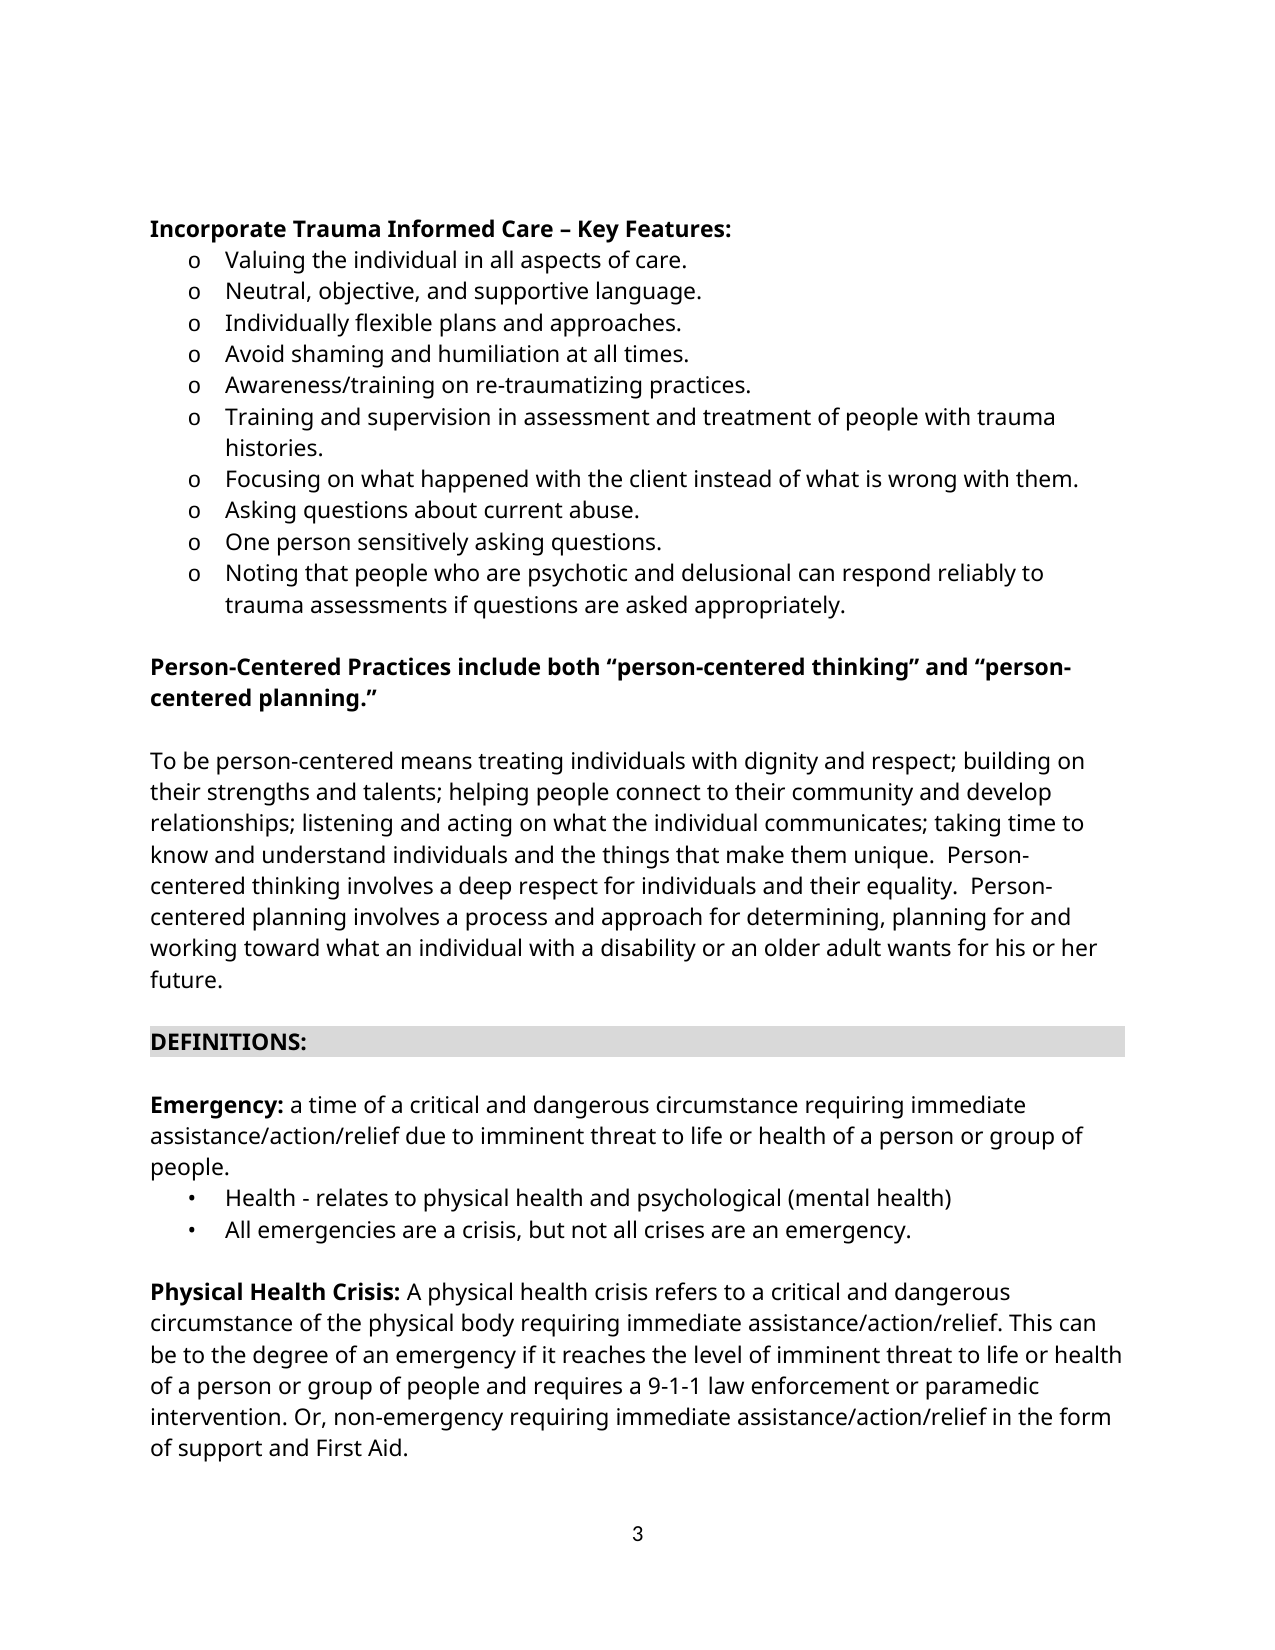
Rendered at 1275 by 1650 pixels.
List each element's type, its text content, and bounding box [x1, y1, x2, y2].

list Asking questions about current abuse. [187, 494, 1125, 526]
list Noting that people who are psychotic and delusional can respond reliably to trauma assessments if questions are asked appropriately. [187, 557, 1125, 620]
text Incorporate Trauma Informed Care – Key Features: [150, 212, 1125, 244]
text DEFINITIONS: [150, 1026, 1125, 1057]
list Avoid shaming and humiliation at all times. [187, 338, 1125, 369]
list Focusing on what happened with the client instead of what is wrong with them. [187, 463, 1125, 494]
list All emergencies are a crisis, but not all crises are an emergency. [187, 1213, 1125, 1245]
list Valuing the individual in all aspects of care. [187, 244, 1125, 275]
text Emergency: a time of a critical and dangerous circumstance requiring immediate assistance/action/relief due to imminent threat to life or health of a person or group of people. [150, 1088, 1125, 1182]
list Individually flexible plans and approaches. [187, 306, 1125, 338]
list Awareness/training on re-traumatizing practices. [187, 369, 1125, 401]
list Neutral, objective, and supportive language. [187, 275, 1125, 306]
list Training and supervision in assessment and treatment of people with trauma histories. [187, 401, 1125, 463]
text Physical Health Crisis: A physical health crisis refers to a critical and dangerous circumstance of the physical body requiring immediate assistance/action/relief. This can be to the degree of an emergency if it reaches the level of imminent threat to life or health of a person or group of people and requires a 9-1-1 law enforcement or paramedic intervention. Or, non-emergency requiring immediate assistance/action/relief in the form of support and First Aid. [150, 1276, 1125, 1463]
list Health - relates to physical health and psychological (mental health) [187, 1182, 1125, 1213]
list One person sensitively asking questions. [187, 526, 1125, 557]
text Person-Centered Practices include both “person-centered thinking” and “person-centered planning.” [150, 651, 1125, 713]
text To be person-centered means treating individuals with dignity and respect; building on their strengths and talents; helping people connect to their community and develop relationships; listening and acting on what the individual communicates; taking time to know and understand individuals and the things that make them unique. Person-centered thinking involves a deep respect for individuals and their equality. Person-centered planning involves a process and approach for determining, planning for and working toward what an individual with a disability or an older adult wants for his or her future. [150, 745, 1125, 995]
